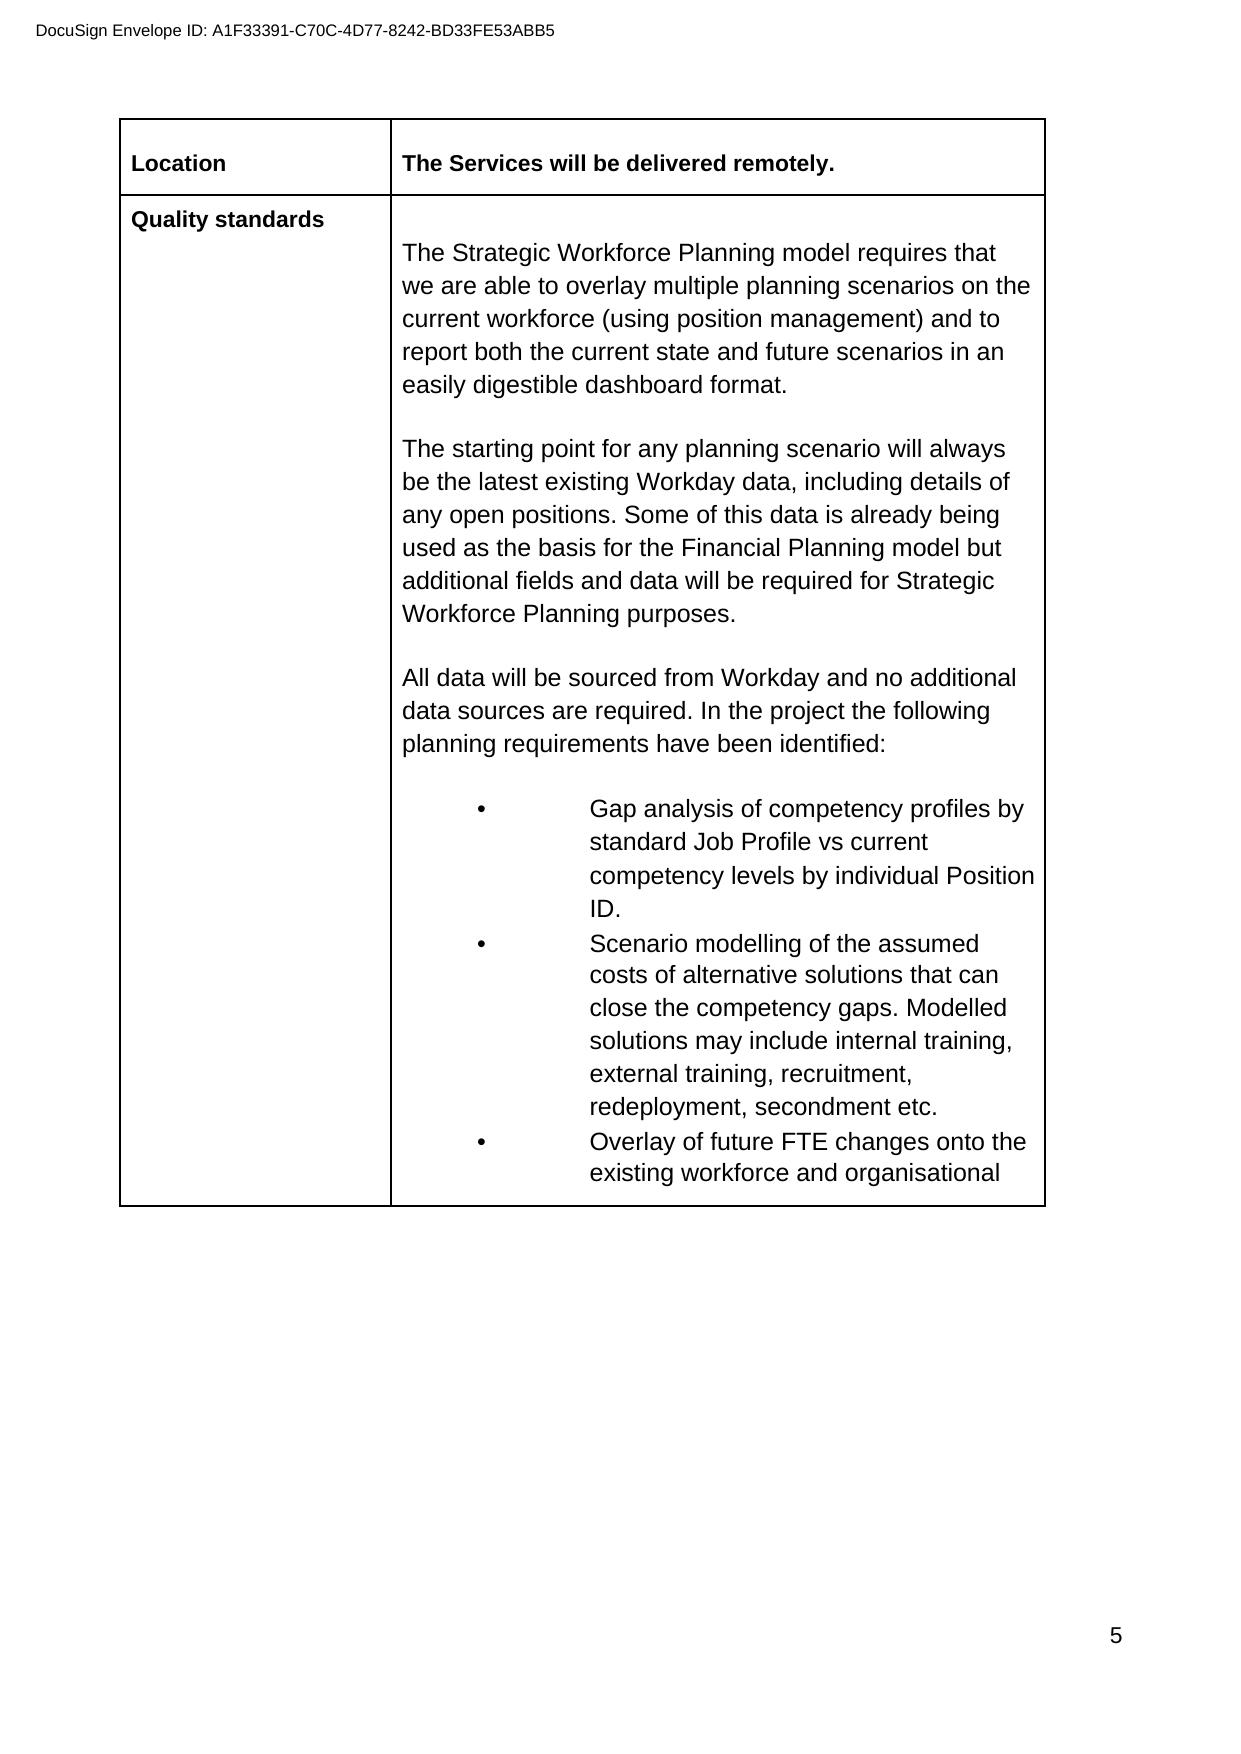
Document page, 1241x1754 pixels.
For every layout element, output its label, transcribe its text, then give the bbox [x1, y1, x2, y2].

table_cell Location [121, 120, 390, 194]
table_cell Quality standards [121, 196, 390, 1205]
table_cell The Services will be delivered remotely. [392, 120, 1044, 194]
table_cell The Strategic Workforce Planning model requires that we are able to overlay multiple planning scenarios on the current workforce (using position management) and to report both the current state and future scenarios in an easily digestible dashboard format. The starting point for any planning scenario will always be the latest existing Workday data, including details of any open positions. Some of this data is already being used as the basis for the Financial Planning model but additional fields and data will be required for Strategic Workforce Planning purposes. All data will be sourced from Workday and no additional data sources are required. In the project the following planning requirements have been identified: Gap analysis of competency profiles by standard Job Profile vs current competency levels by individual Position ID. Scenario modelling of the assumed costs of alternative solutions that can close the competency gaps. Modelled solutions may include internal training, external training, recruitment, redeployment, secondment etc. Overlay of future FTE changes onto the existing workforce and organisational [392, 196, 1044, 1205]
